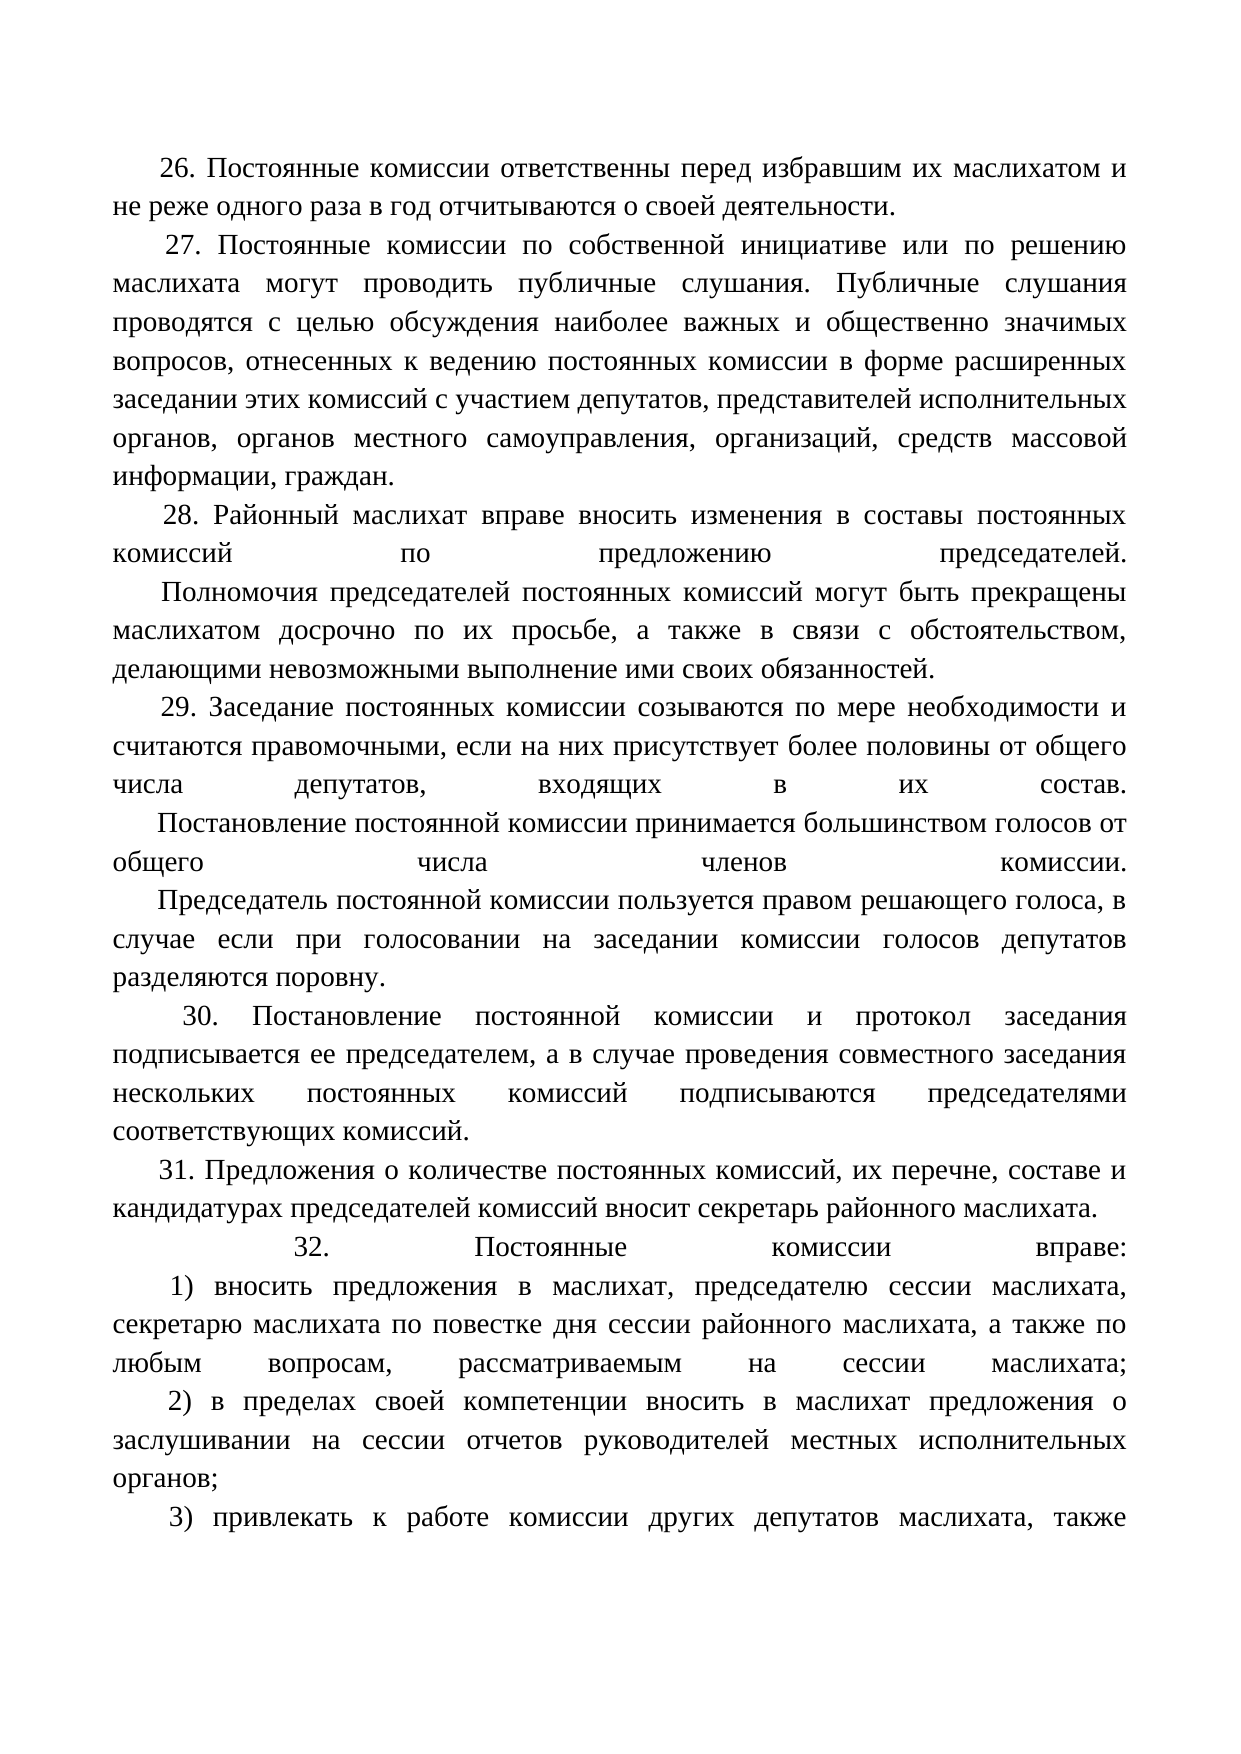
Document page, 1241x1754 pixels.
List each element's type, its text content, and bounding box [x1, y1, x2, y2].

text 26. Постоянные комиссии ответственны перед избравшим их маслихатом и не реже одного раза в год отчитываются о своей деятельности. [112, 150, 1128, 222]
text 28. Районный маслихат вправе вносить изменения в составы постоянных комиссий по предложению председателей. Полномочия председателей постоянных комиссий могут быть прекращены маслихатом досрочно по их просьбе, а также в связи с обстоятельством, делающими невозможными выполнение ими своих обязанностей. [112, 497, 1128, 684]
text 27. Постоянные комиссии по собственной инициативе или по решению маслихата могут проводить публичные слушания. Публичные слушания проводятся с целью обсуждения наиболее важных и общественно значимых вопросов, отнесенных к ведению постоянных комиссии в форме расширенных заседании этих комиссий с участием депутатов, представителей исполнительных органов, органов местного самоуправления, организаций, средств массовой информации, граждан. [112, 227, 1128, 492]
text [112, 1229, 1128, 1532]
text 30. Постановление постоянной комиссии и протокол заседания подписывается ее председателем, а в случае проведения совместного заседания нескольких постоянных комиссий подписываются председателями соответствующих комиссий. [112, 998, 1128, 1147]
text 31. Предложения о количестве постоянных комиссий, их перечне, составе и кандидатурах председателей комиссий вносит секретарь районного маслихата. [112, 1152, 1128, 1224]
text 29. Заседание постоянных комиссии созываются по мере необходимости и считаются правомочными, если на них присутствует более половины от общего числа депутатов, входящих в их состав. Постановление постоянной комиссии принимается большинством голосов от общего числа членов комиссии. Председатель постоянной комиссии пользуется правом решающего голоса, в случае если при голосовании на заседании комиссии голосов депутатов разделяются поровну. [112, 689, 1128, 993]
